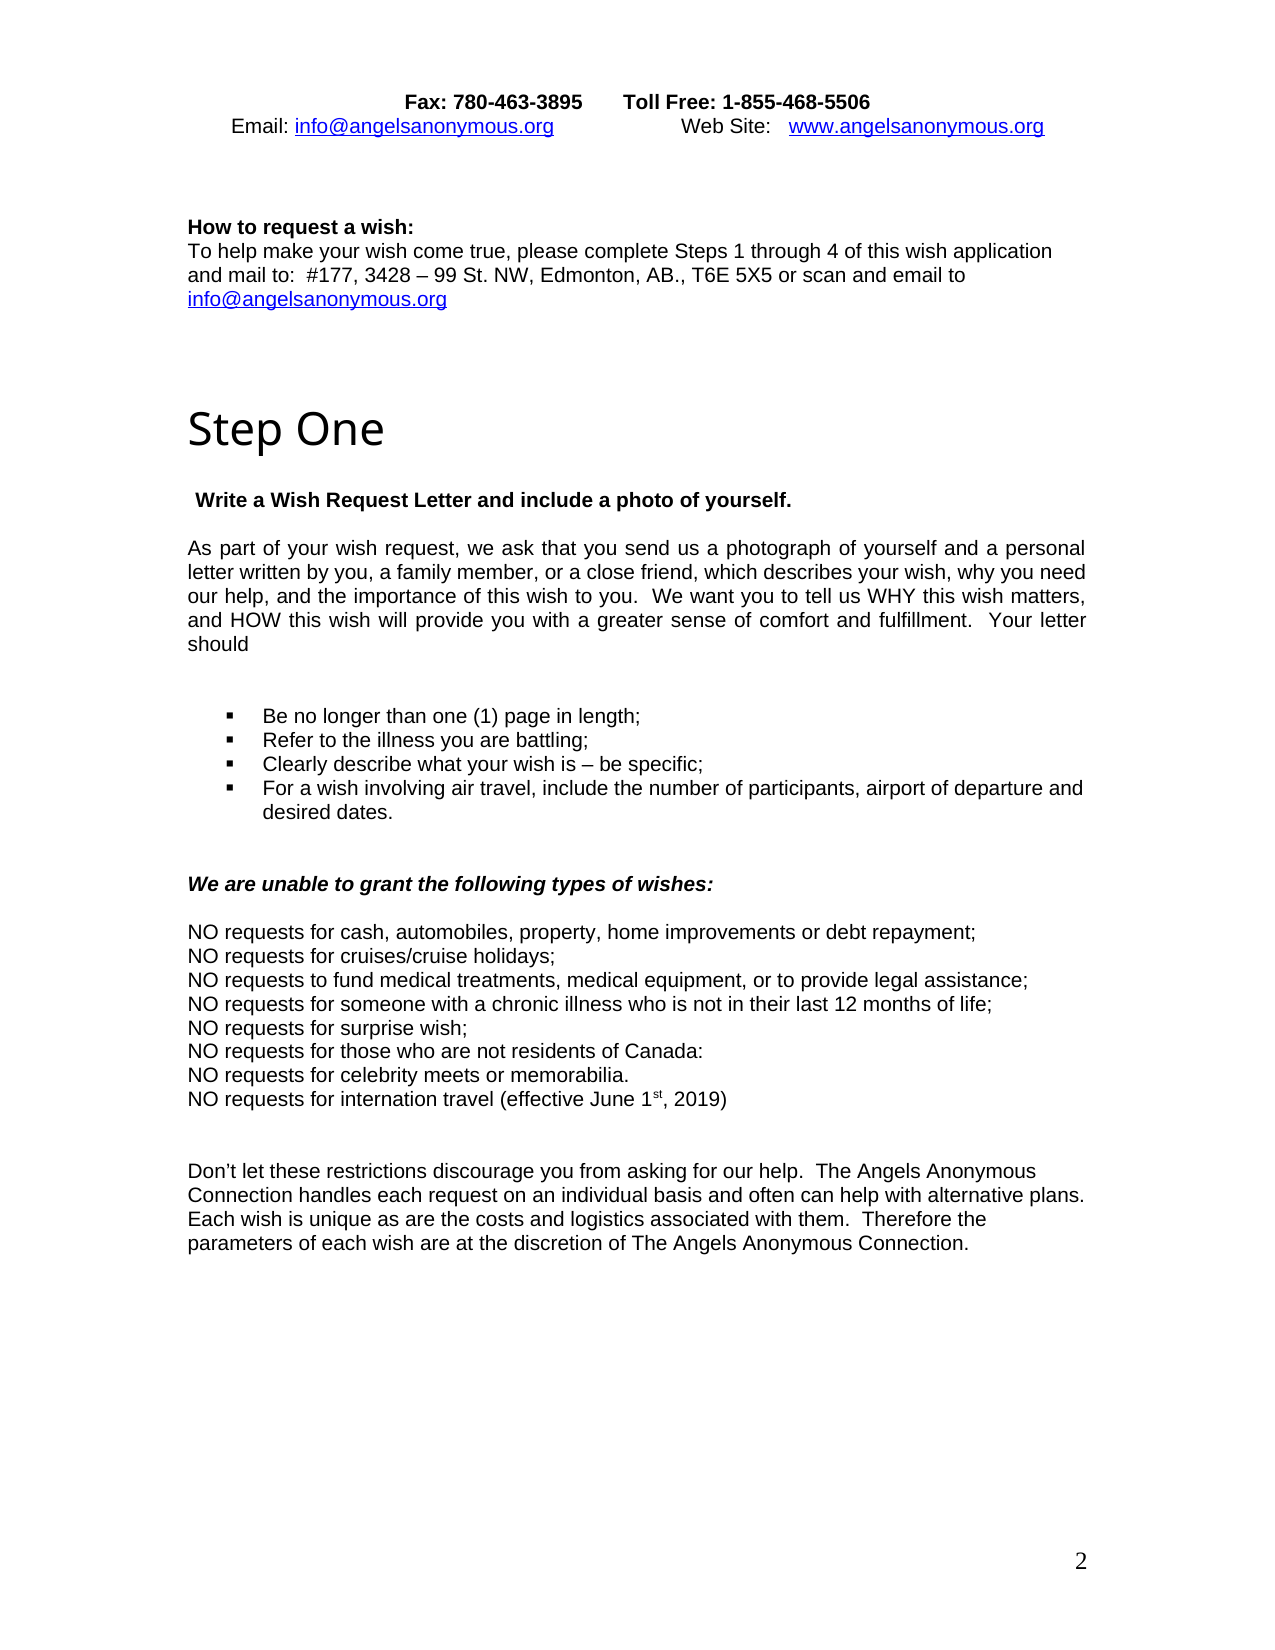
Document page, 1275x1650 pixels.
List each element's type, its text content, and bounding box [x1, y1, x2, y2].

text NO requests for cruises/cruise holidays; [187, 943, 1087, 967]
text NO requests for those who are not residents of Canada: [187, 1039, 1087, 1063]
text NO requests for cash, automobiles, property, home improvements or debt repayment; [187, 919, 1087, 943]
text Fax: 780-463-3895 Toll Free: 1-855-468-5506 [187, 90, 1087, 114]
text Don’t let these restrictions discourage you from asking for our help. The Angels Anonymous Connection handles each request on an individual basis and often can help with alternative plans. Each wish is unique as are the costs and logistics associated with them. Therefore the parameters of each wish are at the discretion of The Angels Anonymous Connection. [187, 1159, 1087, 1255]
list Refer to the illness you are battling; [225, 727, 1087, 752]
text Email: info@angelsanonymous.org Web Site: www.angelsanonymous.org [187, 114, 1087, 138]
text How to request a wish: [187, 214, 1087, 238]
list Be no longer than one (1) page in length; [225, 703, 1087, 727]
text NO requests to fund medical treatments, medical equipment, or to provide legal assistance; [187, 967, 1087, 991]
list For a wish involving air travel, include the number of participants, airport of departure and desired dates. [225, 776, 1087, 824]
text NO requests for internation travel (effective June 1st, 2019) [187, 1087, 1087, 1111]
text We are unable to grant the following types of wishes: [187, 872, 1087, 896]
text As part of your wish request, we ask that you send us a photograph of yourself and a personal letter written by you, a family member, or a close friend, which describes your wish, why you need our help, and the importance of this wish to you. We want you to tell us WHY this wish matters, and HOW this wish will provide you with a greater sense of comfort and fulfillment. Your letter should [187, 536, 1087, 656]
text To help make your wish come true, please complete Steps 1 through 4 of this wish application and mail to: #177, 3428 – 99 St. NW, Edmonton, AB., T6E 5X5 or scan and email to info@angelsanonymous.org [187, 238, 1087, 310]
subtitle Step One [187, 397, 1087, 459]
list Clearly describe what your wish is – be specific; [225, 752, 1087, 776]
text Write a Wish Request Letter and include a photo of yourself. [187, 488, 1087, 512]
text NO requests for someone with a chronic illness who is not in their last 12 months of life; [187, 991, 1087, 1015]
text NO requests for celebrity meets or memorabilia. [187, 1063, 1087, 1087]
text NO requests for surprise wish; [187, 1015, 1087, 1039]
